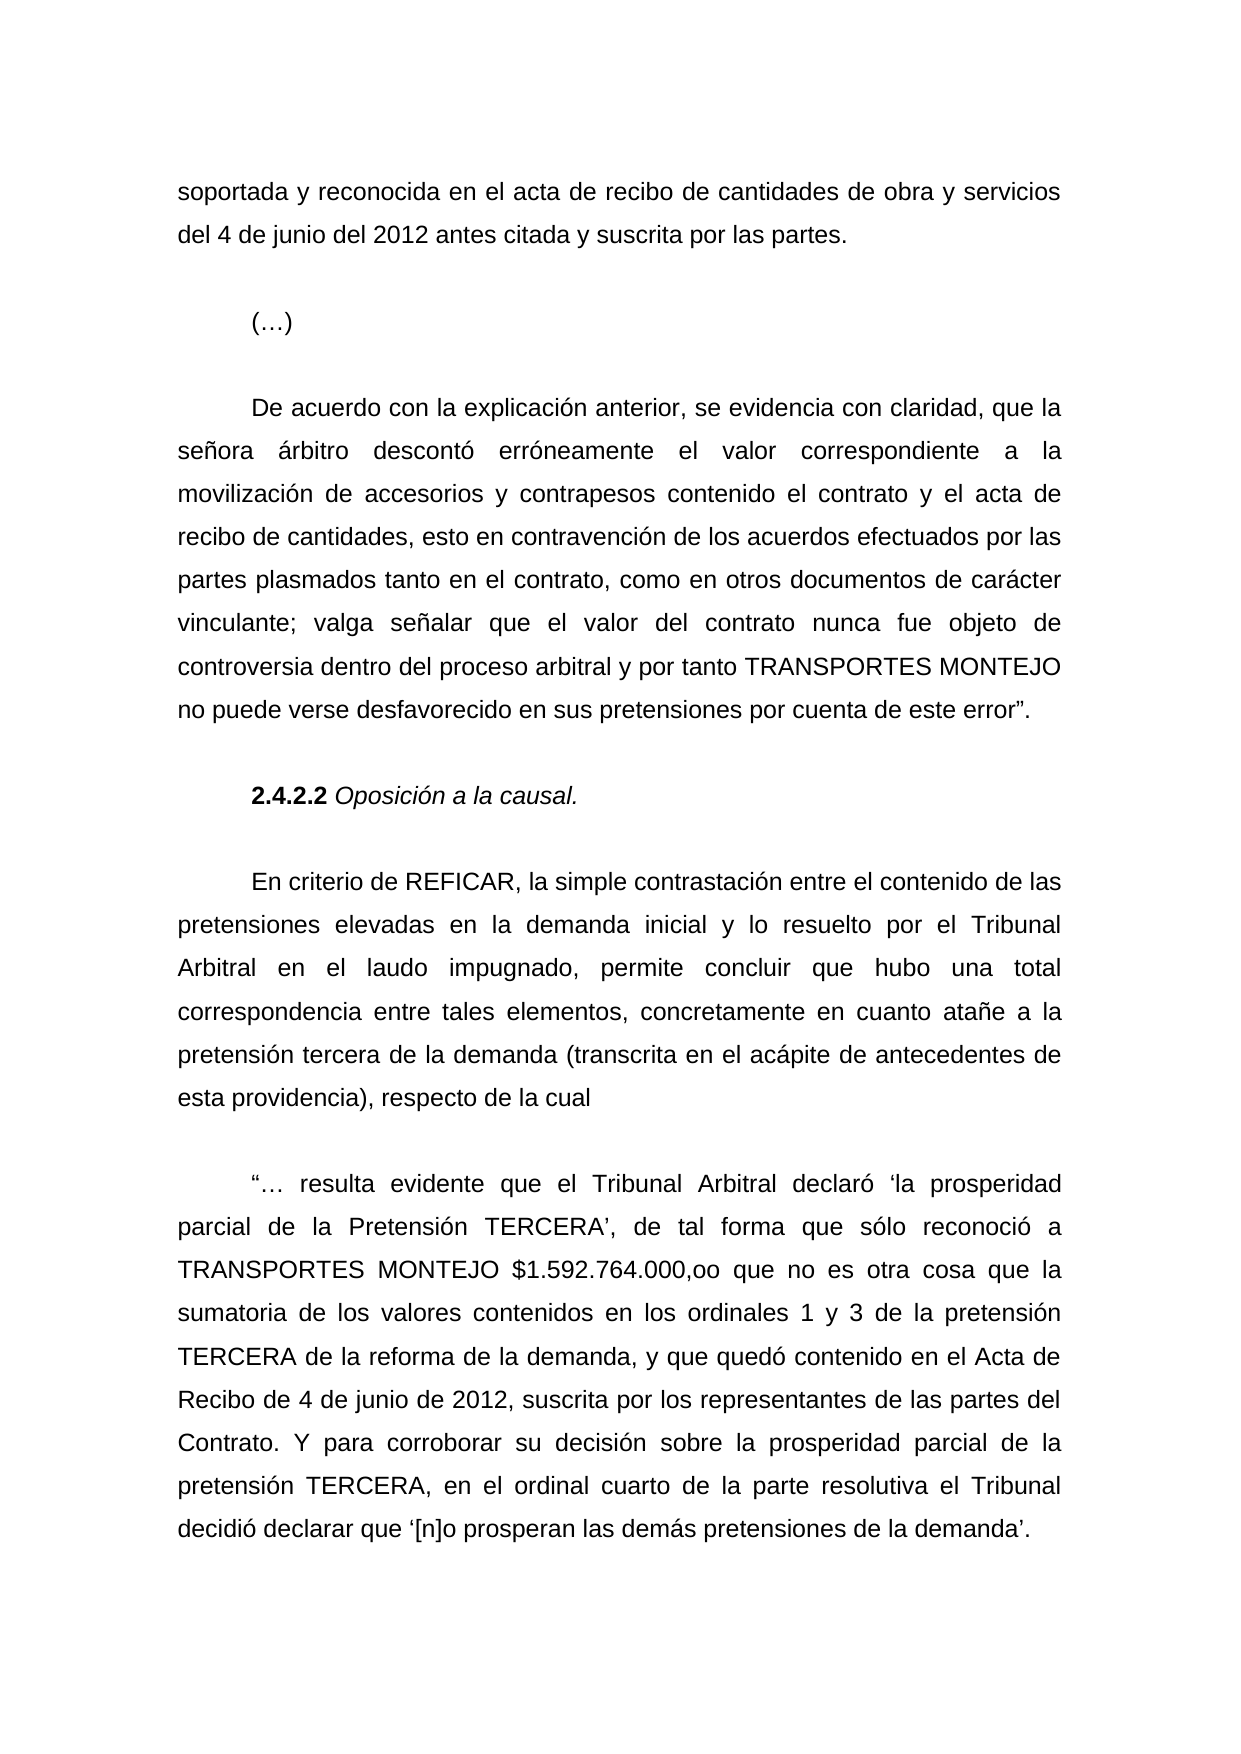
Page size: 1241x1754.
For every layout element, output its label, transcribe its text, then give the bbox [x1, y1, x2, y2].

text En criterio de REFICAR, la simple contrastación entre el contenido de las pretensiones elevadas en la demanda inicial y lo resuelto por el Tribunal Arbitral en el laudo impugnado, permite concluir que hubo una total correspondencia entre tales elementos, concretamente en cuanto atañe a la pretensión tercera de la demanda (transcrita en el acápite de antecedentes de esta providencia), respecto de la cual [177, 867, 1063, 1112]
text De acuerdo con la explicación anterior, se evidencia con claridad, que la señora árbitro descontó erróneamente el valor correspondiente a la movilización de accesorios y contrapesos contenido el contrato y el acta de recibo de cantidades, esto en contravención de los acuerdos efectuados por las partes plasmados tanto en el contrato, como en otros documentos de carácter vinculante; valga señalar que el valor del contrato nunca fue objeto de controversia dentro del proceso arbitral y por tanto TRANSPORTES MONTEJO no puede verse desfavorecido en sus pretensiones por cuenta de este error”. [177, 393, 1063, 723]
text “… resulta evidente que el Tribunal Arbitral declaró ‘la prosperidad parcial de la Pretensión TERCERA’, de tal forma que sólo reconoció a TRANSPORTES MONTEJO $1.592.764.000,oo que no es otra cosa que la sumatoria de los valores contenidos en los ordinales 1 y 3 de la pretensión TERCERA de la reforma de la demanda, y que quedó contenido en el Acta de Recibo de 4 de junio de 2012, suscrita por los representantes de las partes del Contrato. Y para corroborar su decisión sobre la prosperidad parcial de la pretensión TERCERA, en el ordinal cuarto de la parte resolutiva el Tribunal decidió declarar que ‘[n]o prosperan las demás pretensiones de la demanda’. [177, 1169, 1063, 1543]
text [177, 177, 1063, 249]
text 2.4.2.2 Oposición a la causal. [177, 781, 1063, 810]
text (…) [177, 307, 1063, 335]
